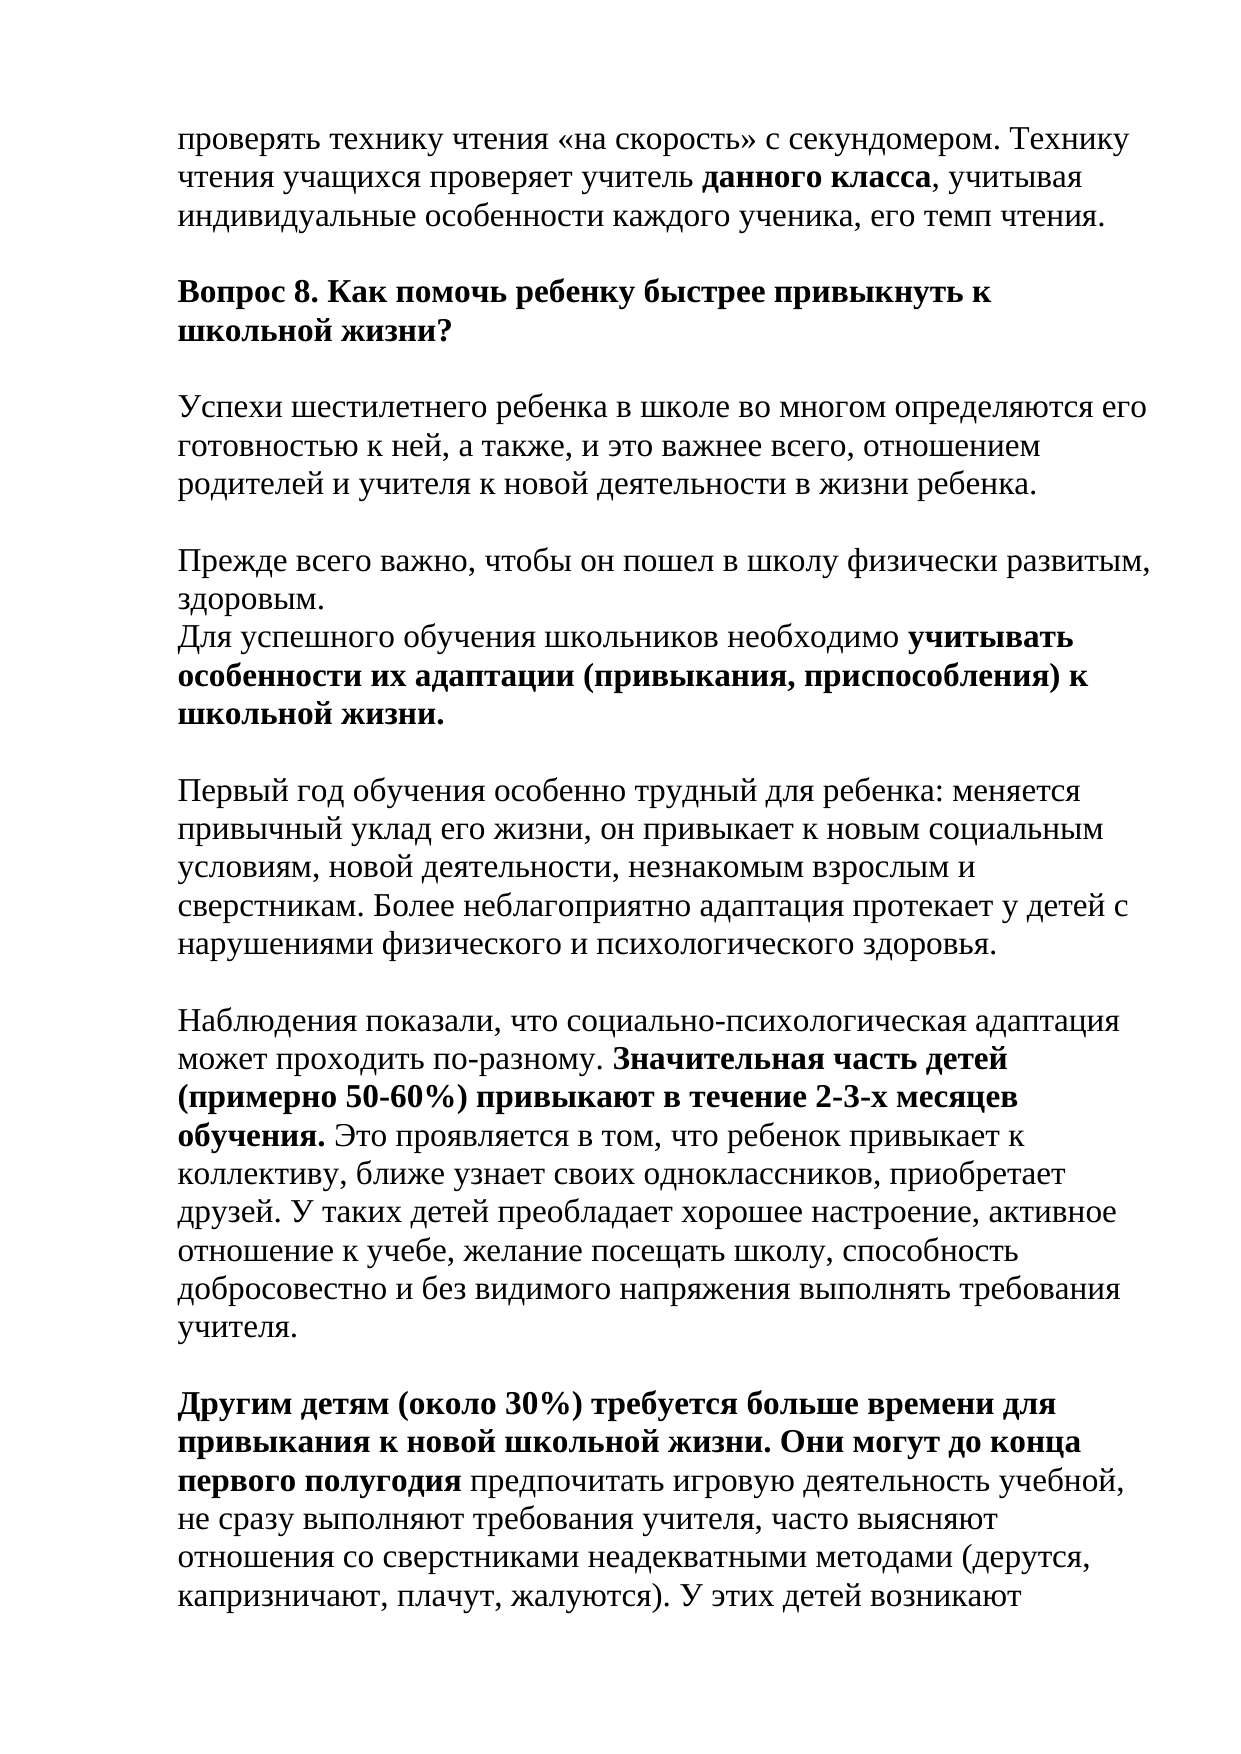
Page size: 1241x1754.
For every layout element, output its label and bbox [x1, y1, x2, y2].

text [177, 118, 1152, 1613]
